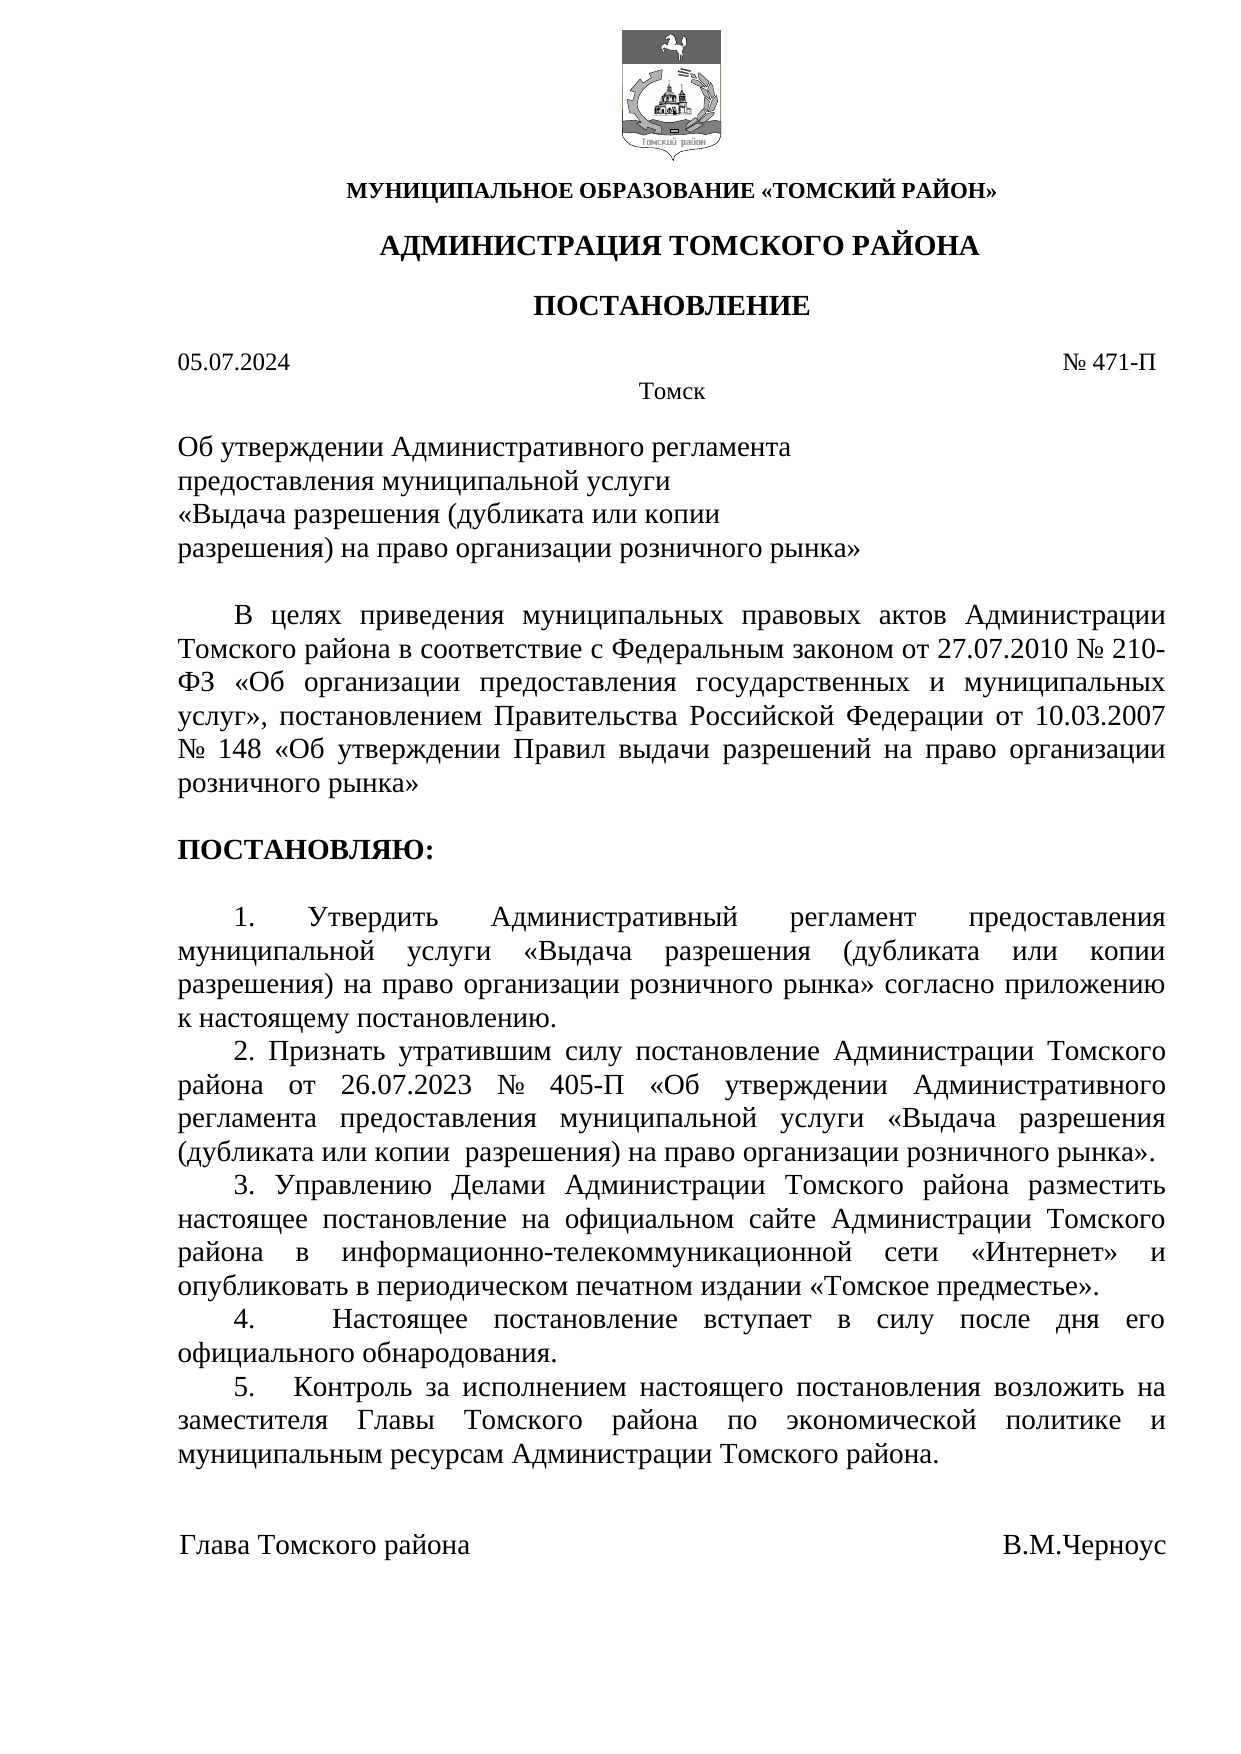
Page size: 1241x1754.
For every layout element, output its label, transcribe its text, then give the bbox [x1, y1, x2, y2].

text ПОСТАНОВЛЯЮ: [177, 832, 1167, 866]
title Об утверждении Административного регламента [177, 429, 1167, 463]
text 5. Контроль за исполнением настоящего постановления возложить на заместителя Главы Томского района по экономической политике и муниципальным ресурсам Администрации Томского района. [177, 1369, 1167, 1469]
title предоставления муниципальной услуги [177, 463, 1167, 497]
text МУНИЦИПАЛЬНОЕ ОБРАЗОВАНИЕ «ТОМСКИЙ РАЙОН» [177, 177, 1167, 203]
text Томск [177, 376, 1167, 404]
title «Выдача разрешения (дубликата или копии [177, 497, 1167, 530]
text 3. Управлению Делами Администрации Томского района разместить настоящее постановление на официальном сайте Администрации Томского района в информационно-телекоммуникационной сети «Интернет» и опубликовать в периодическом печатном издании «Томское предместье». [177, 1167, 1167, 1302]
text 4. Настоящее постановление вступает в силу после дня его официального обнародования. [177, 1302, 1167, 1369]
text 1. Утвердить Административный регламент предоставления муниципальной услуги «Выдача разрешения (дубликата или копии разрешения) на право организации розничного рынка» согласно приложению к настоящему постановлению. [177, 899, 1167, 1033]
text ПОСТАНОВЛЕНИЕ [177, 288, 1167, 321]
text АДМИНИСТРАЦИЯ ТОМСКОГО РАЙОНА [177, 228, 1107, 262]
title разрешения) на право организации розничного рынка» [177, 530, 1167, 564]
text Глава Томского района В.М.Черноус [177, 1527, 1167, 1560]
title 05.07.2024 № 471-П [177, 347, 1167, 376]
text В целях приведения муниципальных правовых актов Администрации Томского района в соответствие с Федеральным законом от 27.07.2010 № 210-ФЗ «Об организации предоставления государственных и муниципальных услуг», постановлением Правительства Российской Федерации от 10.03.2007 № 148 «Об утверждении Правил выдачи разрешений на право организации розничного рынка» [177, 597, 1167, 798]
text 2. Признать утратившим силу постановление Администрации Томского района от 26.07.2023 № 405-П «Об утверждении Административного регламента предоставления муниципальной услуги «Выдача разрешения (дубликата или копии разрешения) на право организации розничного рынка». [177, 1033, 1167, 1167]
